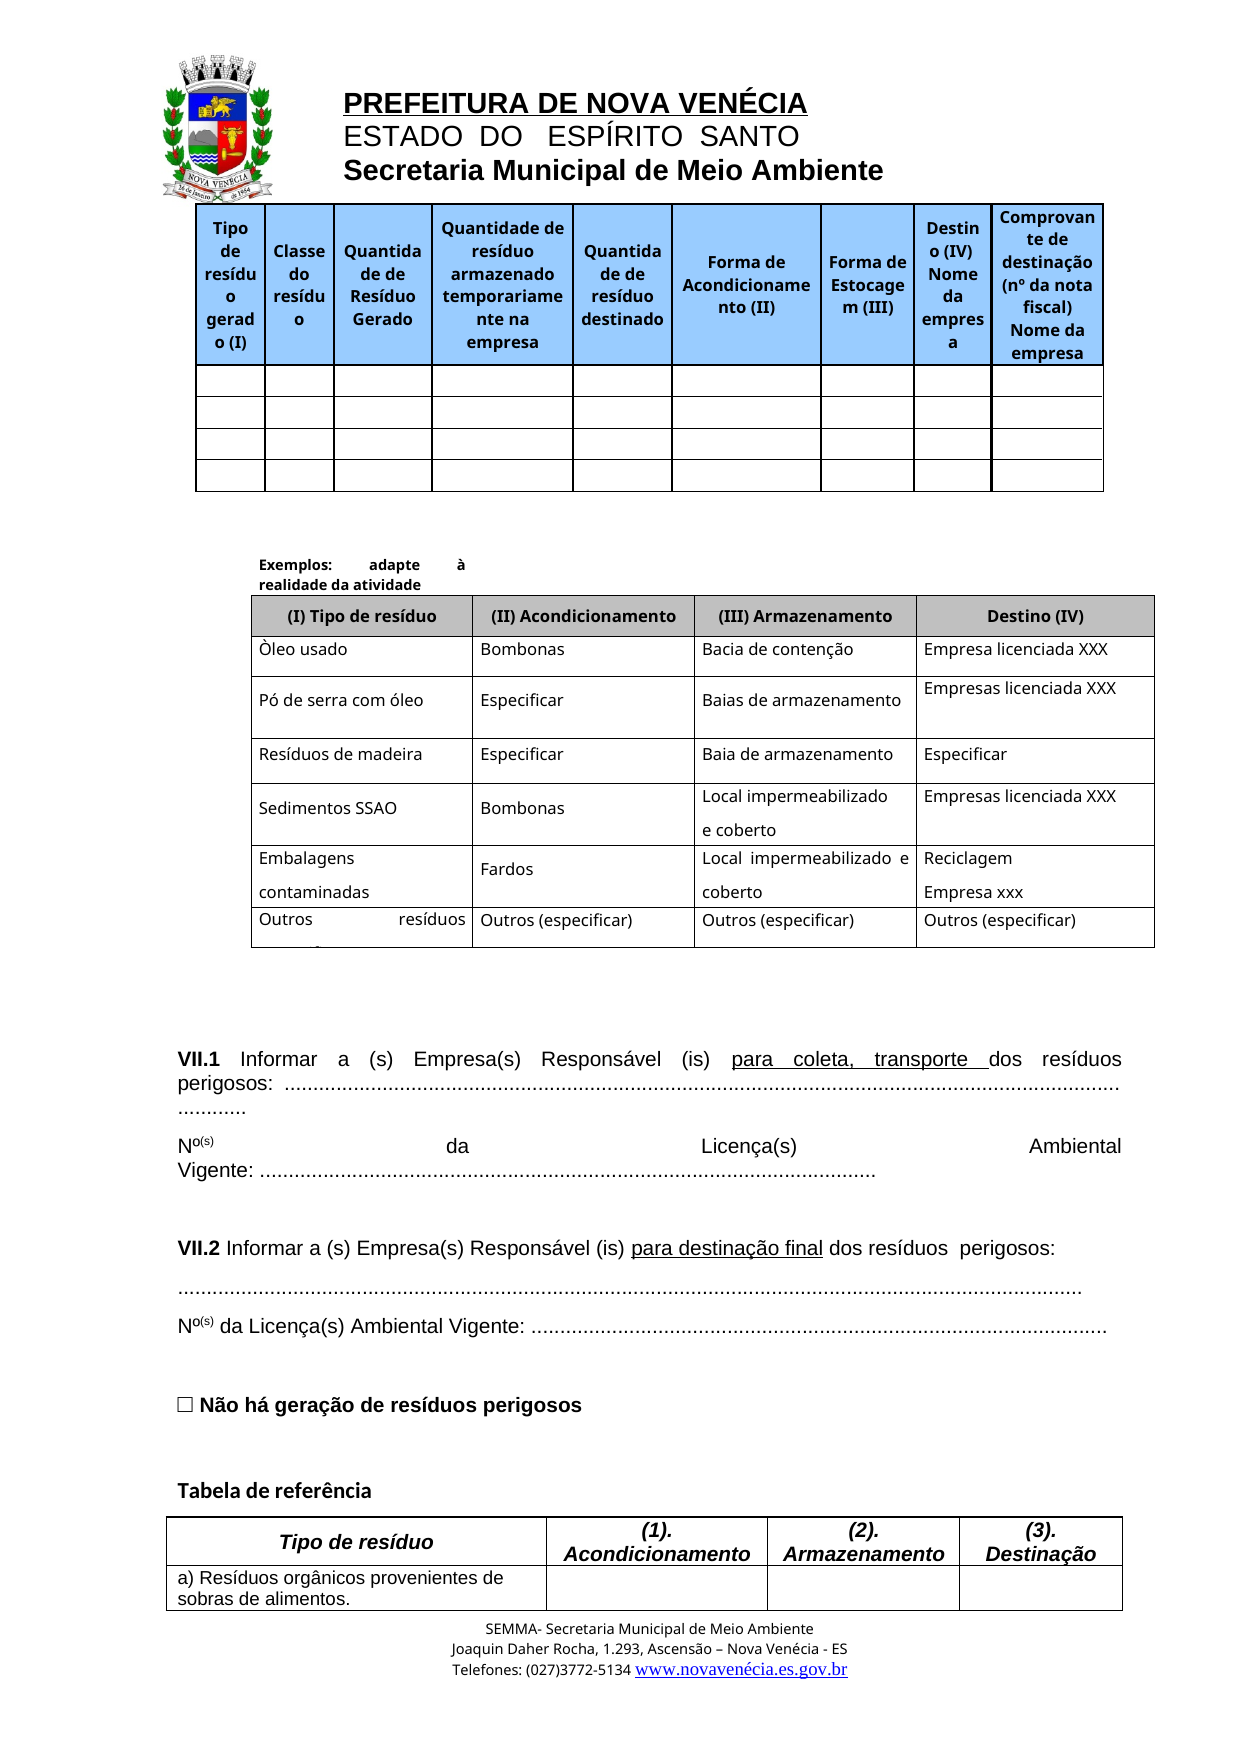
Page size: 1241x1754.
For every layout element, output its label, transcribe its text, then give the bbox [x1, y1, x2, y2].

table_header [252, 637, 472, 676]
table_cell [993, 428, 1103, 459]
text VII.1 Informar a (s) Empresa(s) Responsável (is) para coleta, transporte dos resíduos perigosos: ............................................................................................................................................................. [177, 1047, 1122, 1119]
table_cell [266, 429, 333, 459]
table_cell [197, 429, 264, 459]
table_header [252, 846, 472, 907]
table_cell [335, 460, 431, 491]
table_cell [335, 397, 431, 428]
table_cell [993, 366, 1103, 396]
table_header [252, 677, 472, 738]
table_cell Quantidade de Resíduo Gerado [335, 205, 431, 364]
table_header [473, 637, 694, 676]
table_cell [915, 397, 990, 428]
text VII.2 Informar a (s) Empresa(s) Responsável (is) para destinação final dos resíduos perigosos: [177, 1236, 1122, 1260]
table_cell Forma de Acondicionamento (II) [673, 205, 820, 364]
text Nº(s) da Licença(s) Ambiental Vigente: ........................................................................................................... [177, 1134, 1122, 1182]
table_cell [266, 460, 333, 491]
table_cell [433, 460, 572, 491]
table_cell Tipo de resíduo gerado (I) [197, 205, 264, 364]
table_header [473, 846, 694, 907]
table_header [917, 677, 1154, 738]
table_cell Quantidade de resíduo armazenado temporariamente na empresa [433, 205, 572, 364]
table_cell [673, 366, 820, 396]
table_cell [335, 429, 431, 459]
table_cell [822, 366, 913, 396]
table_header [917, 637, 1154, 676]
table_cell [197, 397, 264, 428]
table_cell [197, 366, 264, 396]
table_cell [915, 366, 990, 396]
table_cell [673, 460, 820, 491]
table_cell Destino (IV) Nome da empresa [915, 205, 990, 364]
table_header [252, 784, 472, 845]
table_cell [822, 429, 913, 459]
table_cell [915, 460, 990, 491]
table_header [695, 637, 916, 676]
table_header [695, 677, 916, 738]
table_cell Forma de Estocagem (III) [822, 205, 913, 364]
picture [161, 53, 274, 207]
table_header [695, 739, 916, 783]
table_cell [433, 366, 572, 396]
text ............................................................................................................................................................. [177, 1275, 1122, 1299]
table_cell [574, 429, 671, 459]
table_cell [266, 366, 333, 396]
table_cell [993, 396, 1103, 428]
table_cell [960, 1566, 1122, 1609]
table_header (3). Destinação [960, 1518, 1122, 1565]
table_cell [673, 397, 820, 428]
table_cell [673, 429, 820, 459]
table_header [917, 739, 1154, 783]
table_cell [574, 460, 671, 491]
table_cell Quantidade de resíduo destinado [574, 205, 671, 364]
table_header (2). Armazenamento [768, 1518, 959, 1565]
table_cell [266, 397, 333, 428]
text □ Não há geração de resíduos perigosos [177, 1389, 1122, 1418]
table_header (1). Acondicionamento [547, 1518, 767, 1565]
table_header [473, 677, 694, 738]
table_cell [915, 429, 990, 459]
table_cell [547, 1566, 767, 1609]
text Nº(s) da Licença(s) Ambiental Vigente: .................................................................................................... [177, 1314, 1122, 1338]
table_cell [433, 397, 572, 428]
table_cell [822, 397, 913, 428]
table_cell [574, 366, 671, 396]
table_cell [993, 459, 1103, 491]
table_header [473, 739, 694, 783]
table_cell Classe do resíduo [266, 205, 333, 364]
table_header [252, 739, 472, 783]
table_cell Comprovante de destinação (nº da nota fiscal) Nome da empresa [993, 205, 1102, 364]
table_cell [197, 460, 264, 491]
table_cell [433, 429, 572, 459]
table_cell [822, 460, 913, 491]
table_header Tipo de resíduo [167, 1518, 546, 1565]
table_header [244, 555, 251, 948]
text Tabela de referência [177, 1476, 1122, 1504]
table_header [1154, 555, 1240, 948]
table_header [252, 908, 472, 947]
table_header [473, 784, 694, 845]
table_cell a) Resíduos orgânicos provenientes de sobras de alimentos. [167, 1566, 546, 1609]
table_cell [574, 397, 671, 428]
table_header [473, 908, 694, 947]
table_cell [335, 366, 431, 396]
table_cell [768, 1566, 959, 1609]
